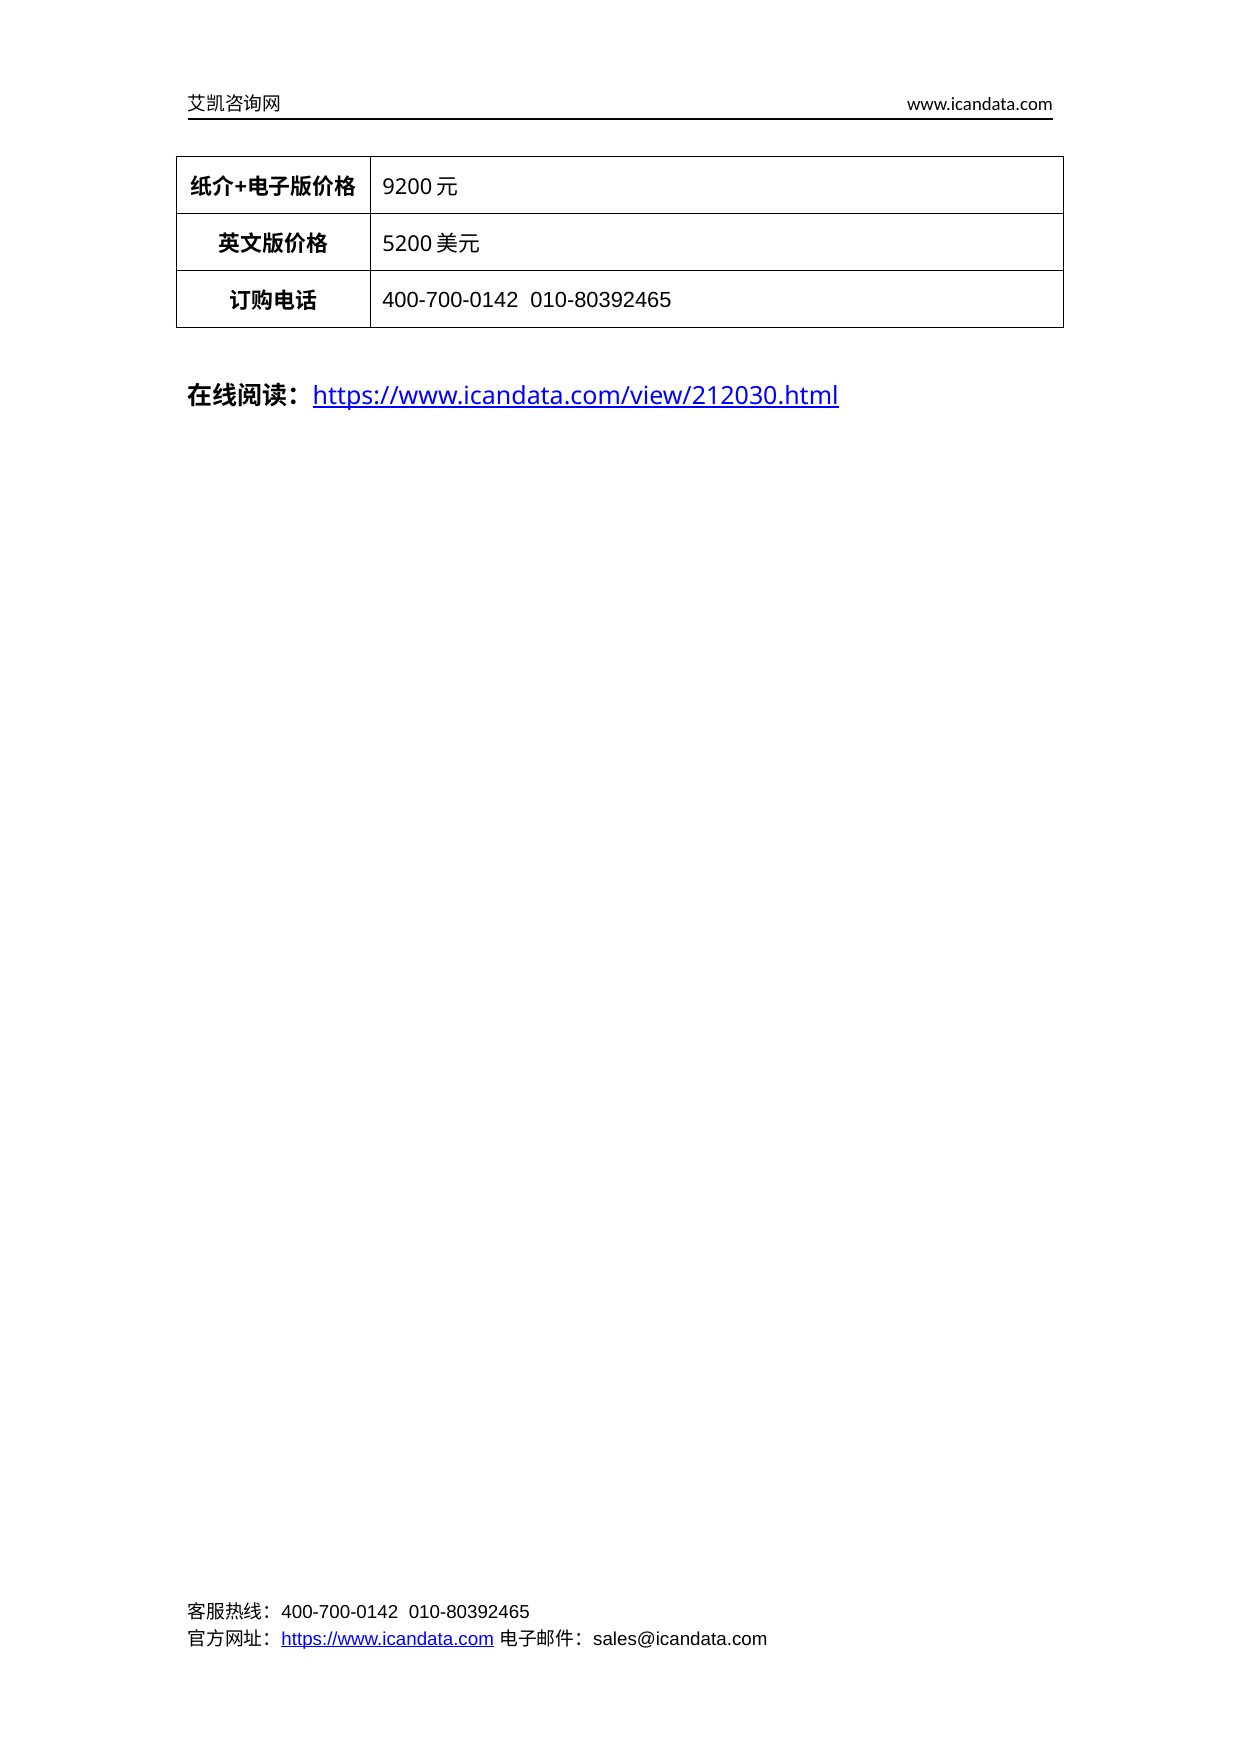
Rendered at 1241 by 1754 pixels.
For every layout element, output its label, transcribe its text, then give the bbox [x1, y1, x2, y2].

table_cell 9200元 [371, 157, 1063, 213]
table_cell 纸介+电子版价格 [177, 157, 370, 213]
table_cell 5200美元 [371, 214, 1063, 270]
table_cell 400-700-0142 010-80392465 [371, 271, 1063, 327]
text 在线阅读：https://www.icandata.com/view/212030.html [187, 361, 1053, 426]
table_cell 英文版价格 [177, 214, 370, 270]
table_cell 订购电话 [177, 271, 370, 327]
